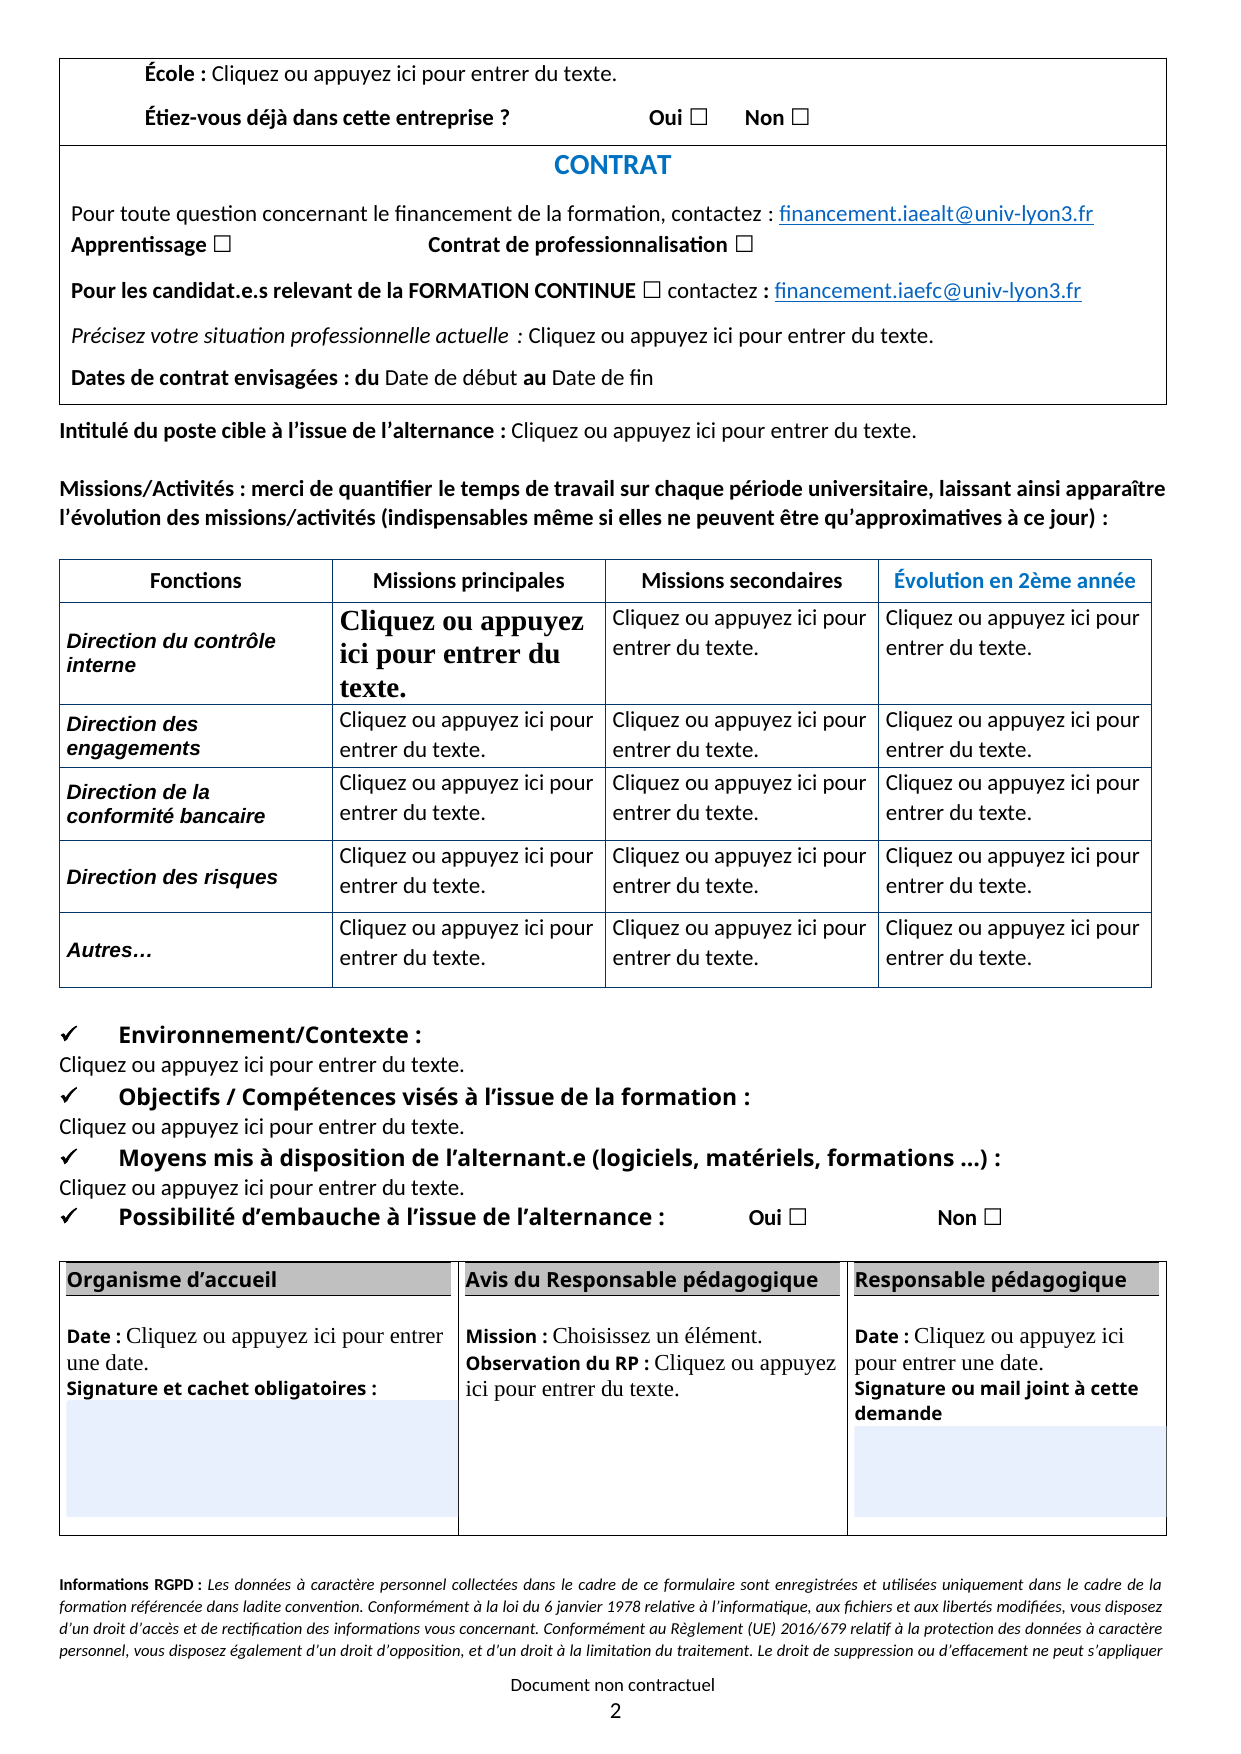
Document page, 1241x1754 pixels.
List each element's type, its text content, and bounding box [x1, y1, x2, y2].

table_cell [60, 59, 1166, 145]
list Objectifs / Compétences visés à l’issue de la formation : [59, 1081, 1169, 1112]
table_header Missions secondaires [606, 560, 878, 602]
table_header Avis du Responsable pédagogique Mission : Observation du RP : [459, 1262, 847, 1535]
picture [854, 1426, 1167, 1517]
list Possibilité d’embauche à l’issue de l’alternance : Oui Non [59, 1201, 1169, 1233]
table_header Missions principales [333, 560, 605, 602]
table_cell Direction des engagements [60, 705, 332, 767]
list Environnement/Contexte : [59, 1019, 1169, 1050]
table_cell CONTRAT Pour toute question concernant le financement de la formation, contactez : financement.iaealt@univ-lyon3.fr Apprentissage Contrat de professionnalisation Pour les candidat.e.s relevant de la FORMATION CONTINUE contactez : financement.iaefc@univ-lyon3.fr Précisez votre situation professionnelle actuelle : Dates de contrat envisagées : du au [60, 146, 1166, 404]
table_header Responsable pédagogique Date : Signature ou mail joint à cette demande [848, 1262, 1166, 1535]
table_header Évolution en 2ème année [879, 560, 1151, 602]
text Intitulé du poste cible à l’issue de l’alternance : [59, 416, 1167, 444]
text Missions/Activités : merci de quantifier le temps de travail sur chaque période universitaire, laissant ainsi apparaître l’évolution des missions/activités (indispensables même si elles ne peuvent être qu’approximatives à ce jour) : [59, 474, 1167, 531]
table_cell Direction du contrôle interne [60, 603, 332, 704]
table_cell Direction de la conformité bancaire [60, 768, 332, 840]
table_header Fonctions [60, 560, 332, 602]
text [59, 1574, 1167, 1660]
picture [66, 1400, 459, 1517]
table_header Organisme d’accueil Date : Signature et cachet obligatoires : [60, 1262, 458, 1535]
table_cell Direction des risques [60, 841, 332, 912]
table_cell Autres… [60, 913, 332, 987]
list Moyens mis à disposition de l’alternant.e (logiciels, matériels, formations …) : [59, 1142, 1169, 1173]
